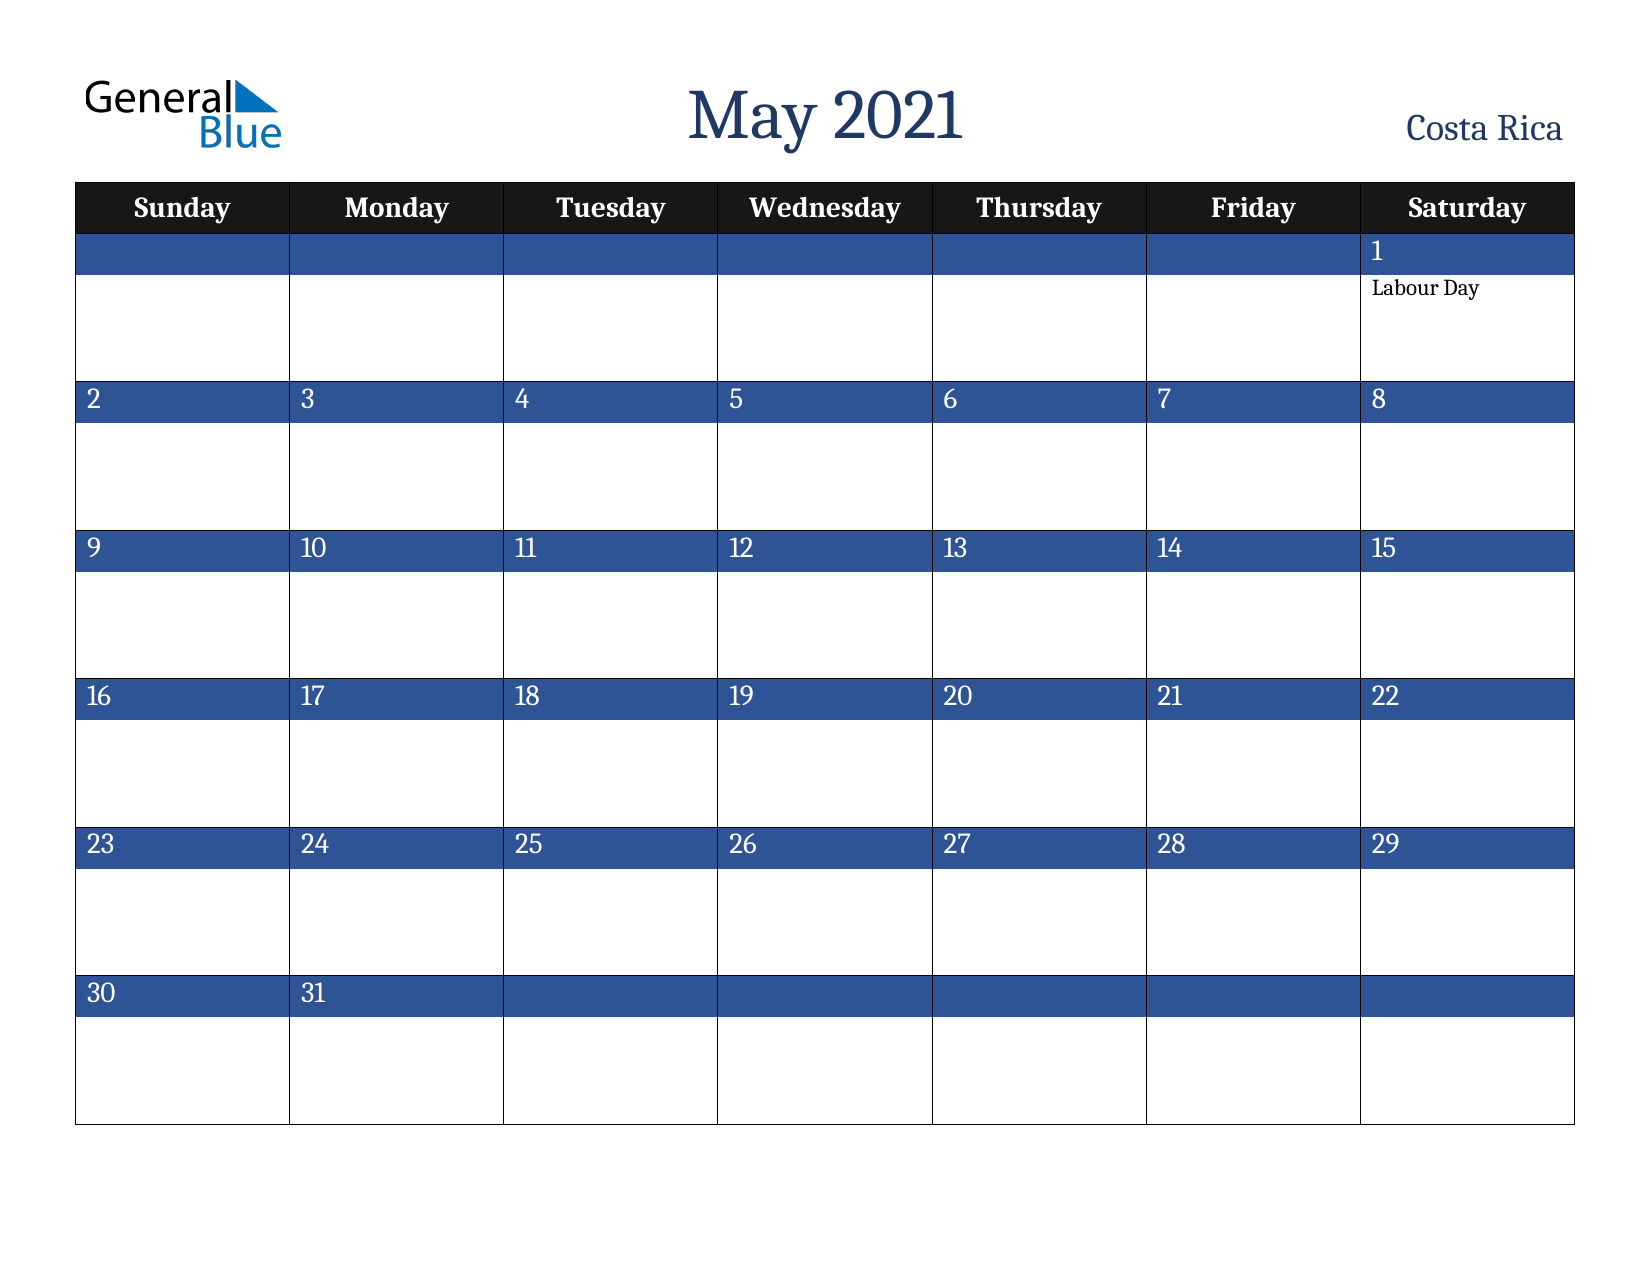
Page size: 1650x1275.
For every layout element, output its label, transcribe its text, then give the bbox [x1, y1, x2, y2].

table_cell [933, 234, 1146, 275]
table_cell 2 [76, 382, 289, 423]
table_cell [290, 720, 503, 827]
table_cell 23 [76, 828, 289, 869]
table_cell [718, 572, 932, 678]
table_cell [933, 720, 1146, 827]
table_cell [504, 1017, 717, 1123]
table_cell [933, 976, 1146, 1017]
table_cell [1147, 275, 1360, 381]
table_cell 4 [504, 382, 717, 423]
table_cell 11 [504, 531, 717, 572]
table_cell Friday [1147, 183, 1360, 233]
table_cell 24 [290, 828, 503, 869]
table_cell [504, 572, 717, 678]
table_cell Thursday [933, 183, 1146, 233]
table_cell [1147, 1017, 1360, 1123]
table_cell [1361, 869, 1574, 975]
table_cell [1361, 1017, 1574, 1123]
table_cell [1361, 720, 1574, 827]
table_cell 26 [718, 828, 932, 869]
table_cell [933, 423, 1146, 530]
table_cell 16 [76, 679, 289, 720]
table_cell [718, 234, 932, 275]
picture [86, 80, 281, 148]
table_cell [1361, 423, 1574, 530]
table_cell [1147, 234, 1360, 275]
table_cell [1147, 869, 1360, 975]
table_cell [76, 1017, 289, 1123]
table_cell [1147, 720, 1360, 827]
table_cell 30 [76, 976, 289, 1017]
table_cell 17 [290, 679, 503, 720]
table_cell [933, 572, 1146, 678]
table_cell [76, 423, 289, 530]
table_cell [76, 720, 289, 827]
table_cell 18 [504, 679, 717, 720]
table_cell 27 [933, 828, 1146, 869]
table_cell [504, 720, 717, 827]
table_cell [504, 869, 717, 975]
table_cell [718, 275, 932, 381]
table_cell 20 [933, 679, 1146, 720]
table_cell [76, 275, 289, 381]
table_cell [290, 1017, 503, 1123]
table_cell 9 [76, 531, 289, 572]
table_cell [504, 976, 717, 1017]
table_cell 3 [290, 382, 503, 423]
table_cell 6 [933, 382, 1146, 423]
table_cell [718, 976, 932, 1017]
table_cell [1361, 572, 1574, 678]
table_cell 13 [933, 531, 1146, 572]
table_cell 10 [290, 531, 503, 572]
table_cell Labour Day [1361, 275, 1574, 381]
table_cell 22 [1361, 679, 1574, 720]
table_cell [290, 275, 503, 381]
table_cell [933, 869, 1146, 975]
table_cell [718, 720, 932, 827]
table_cell [1147, 572, 1360, 678]
table_cell [76, 869, 289, 975]
table_cell [290, 423, 503, 530]
table_cell 21 [1147, 679, 1360, 720]
table_cell [504, 423, 717, 530]
table_cell [1147, 976, 1360, 1017]
table_cell 14 [1147, 531, 1360, 572]
table_cell Saturday [1361, 183, 1574, 233]
table_header [76, 75, 503, 182]
table_cell [718, 869, 932, 975]
table_cell 25 [504, 828, 717, 869]
table_cell Monday [290, 183, 503, 233]
table_cell [290, 869, 503, 975]
table_cell [504, 234, 717, 275]
table_cell [290, 234, 503, 275]
table_cell [290, 572, 503, 678]
table_cell 15 [1361, 531, 1574, 572]
table_cell [933, 1017, 1146, 1123]
table_header May 2021 [504, 75, 1146, 182]
table_cell 7 [1147, 382, 1360, 423]
table_cell 28 [1147, 828, 1360, 869]
table_cell [76, 572, 289, 678]
table_cell 1 [1361, 234, 1574, 275]
table_cell [718, 423, 932, 530]
table_cell 29 [1361, 828, 1574, 869]
table_cell [718, 1017, 932, 1123]
table_cell 12 [718, 531, 932, 572]
table_cell 5 [718, 382, 932, 423]
table_cell 19 [718, 679, 932, 720]
table_cell [504, 275, 717, 381]
table_header Costa Rica [1146, 75, 1574, 182]
table_cell [933, 275, 1146, 381]
table_cell [76, 234, 289, 275]
table_cell 8 [1361, 382, 1574, 423]
table_cell 31 [290, 976, 503, 1017]
table_cell Sunday [76, 183, 289, 233]
table_cell Tuesday [504, 183, 717, 233]
table_cell [1361, 976, 1574, 1017]
table_cell Wednesday [718, 183, 932, 233]
table_cell [1147, 423, 1360, 530]
